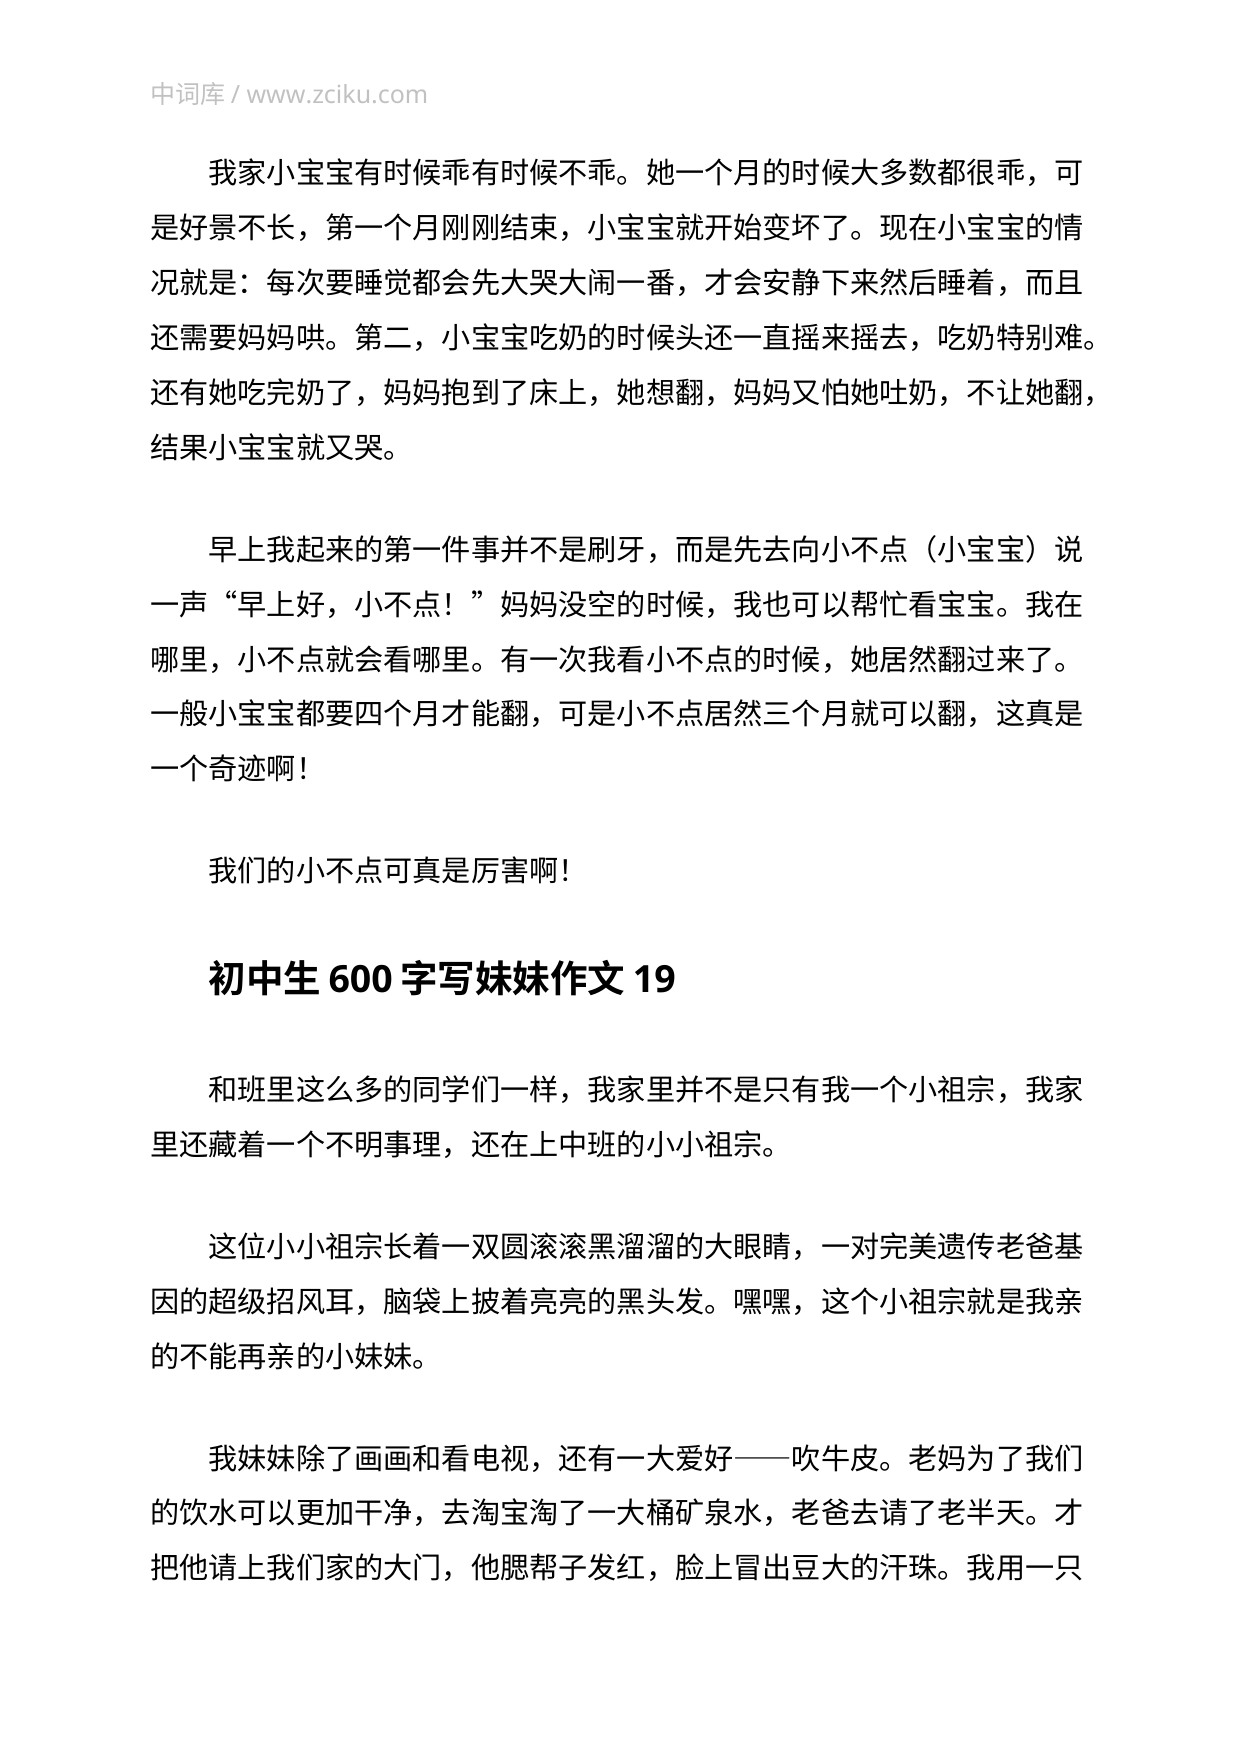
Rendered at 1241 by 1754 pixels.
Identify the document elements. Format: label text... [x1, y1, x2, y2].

text 这位小小祖宗长着一双圆滚滚黑溜溜的大眼睛，一对完美遗传老爸基因的超级招风耳，脑袋上披着亮亮的黑头发。嘿嘿，这个小祖宗就是我亲的不能再亲的小妹妹。 [150, 1224, 1090, 1376]
text 早上我起来的第一件事并不是刷牙，而是先去向小不点（小宝宝）说一声“早上好，小不点！”妈妈没空的时候，我也可以帮忙看宝宝。我在哪里，小不点就会看哪里。有一次我看小不点的时候，她居然翻过来了。一般小宝宝都要四个月才能翻，可是小不点居然三个月就可以翻，这真是一个奇迹啊！ [150, 526, 1090, 788]
text 我家小宝宝有时候乖有时候不乖。她一个月的时候大多数都很乖，可是好景不长，第一个月刚刚结束，小宝宝就开始变坏了。现在小宝宝的情况就是：每次要睡觉都会先大哭大闹一番，才会安静下来然后睡着，而且还需要妈妈哄。第二，小宝宝吃奶的时候头还一直摇来摇去，吃奶特别难。还有她吃完奶了，妈妈抱到了床上，她想翻，妈妈又怕她吐奶，不让她翻，结果小宝宝就又哭。 [150, 150, 1090, 467]
text 初中生600字写妹妹作文19 [150, 949, 1090, 1004]
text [150, 1435, 1090, 1587]
text 和班里这么多的同学们一样，我家里并不是只有我一个小祖宗，我家里还藏着一个不明事理，还在上中班的小小祖宗。 [150, 1067, 1090, 1164]
text 我们的小不点可真是厉害啊！ [150, 848, 1090, 890]
